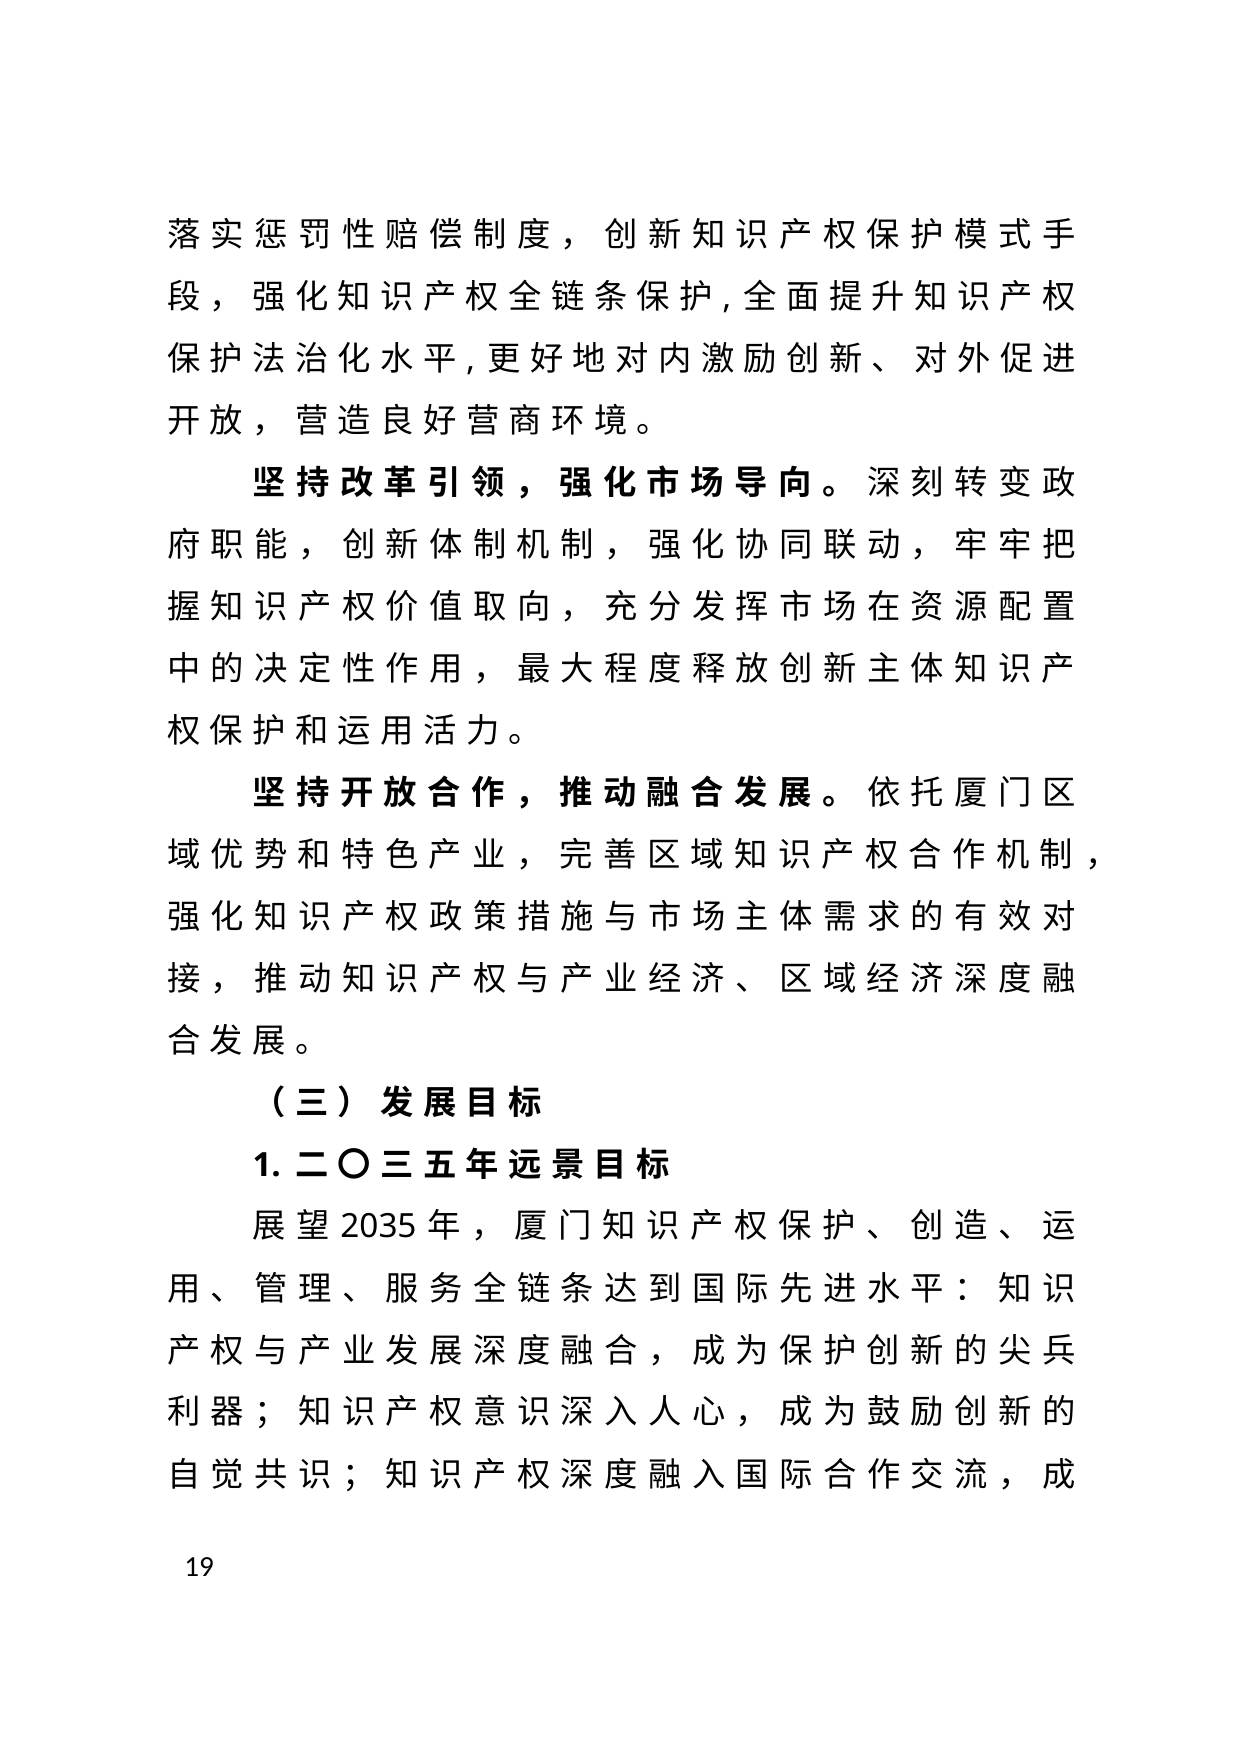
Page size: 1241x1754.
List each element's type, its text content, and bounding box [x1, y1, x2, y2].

text 坚持开放合作，推动融合发展。依托厦门区域优势和特色产业，完善区域知识产权合作机制，强化知识产权政策措施与市场主体需求的有效对接，推动知识产权与产业经济、区域经济深度融合发展。 [167, 759, 1085, 1068]
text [167, 201, 1085, 449]
text （三）发展目标 [167, 1068, 1085, 1131]
text 1.二〇三五年远景目标 [167, 1131, 1085, 1192]
text 坚持改革引领，强化市场导向。深刻转变政府职能，创新体制机制，强化协同联动，牢牢把握知识产权价值取向，充分发挥市场在资源配置中的决定性作用，最大程度释放创新主体知识产权保护和运用活力。 [167, 449, 1085, 759]
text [167, 1192, 1085, 1502]
